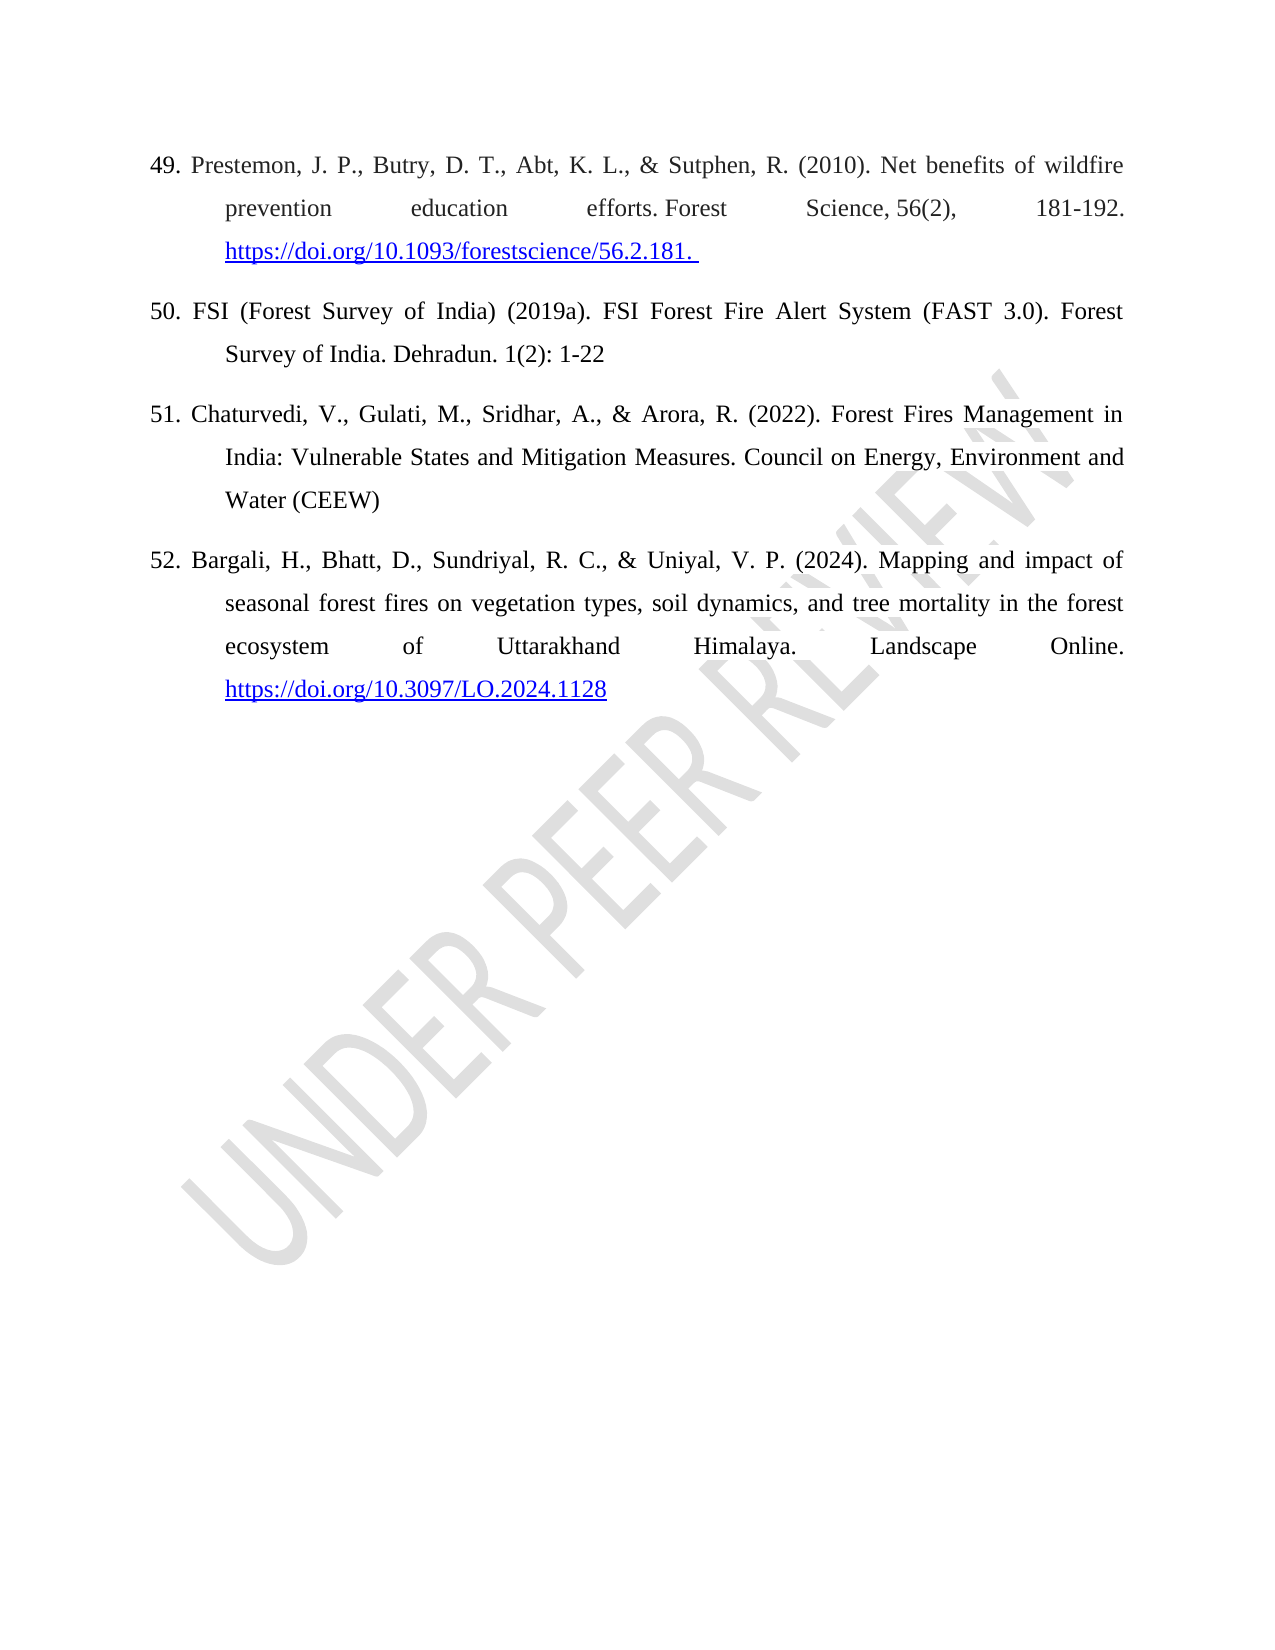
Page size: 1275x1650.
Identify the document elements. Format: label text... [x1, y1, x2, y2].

text 49. Prestemon, J. P., Butry, D. T., Abt, K. L., & Sutphen, R. (2010). Net benefits of wildfire prevention education efforts. Forest Science, 56(2), 181-192. https://doi.org/10.1093/forestscience/56.2.181. [150, 150, 1125, 265]
text 50. FSI (Forest Survey of India) (2019a). FSI Forest Fire Alert System (FAST 3.0). Forest Survey of India. Dehradun. 1(2): 1-22 [150, 325, 1125, 368]
text 52. Bargali, H., Bhatt, D., Sundriyal, R. C., & Uniyal, V. P. (2024). Mapping and impact of seasonal forest fires on vegetation types, soil dynamics, and tree mortality in the forest ecosystem of Uttarakhand Himalaya. Landscape Online. https://doi.org/10.3097/LO.2024.1128 [150, 574, 1125, 703]
text 51. Chaturvedi, V., Gulati, M., Sridhar, A., & Arora, R. (2022). Forest Fires Management in India: Vulnerable States and Mitigation Measures. Council on Energy, Environment and Water (CEEW) [150, 428, 1125, 514]
